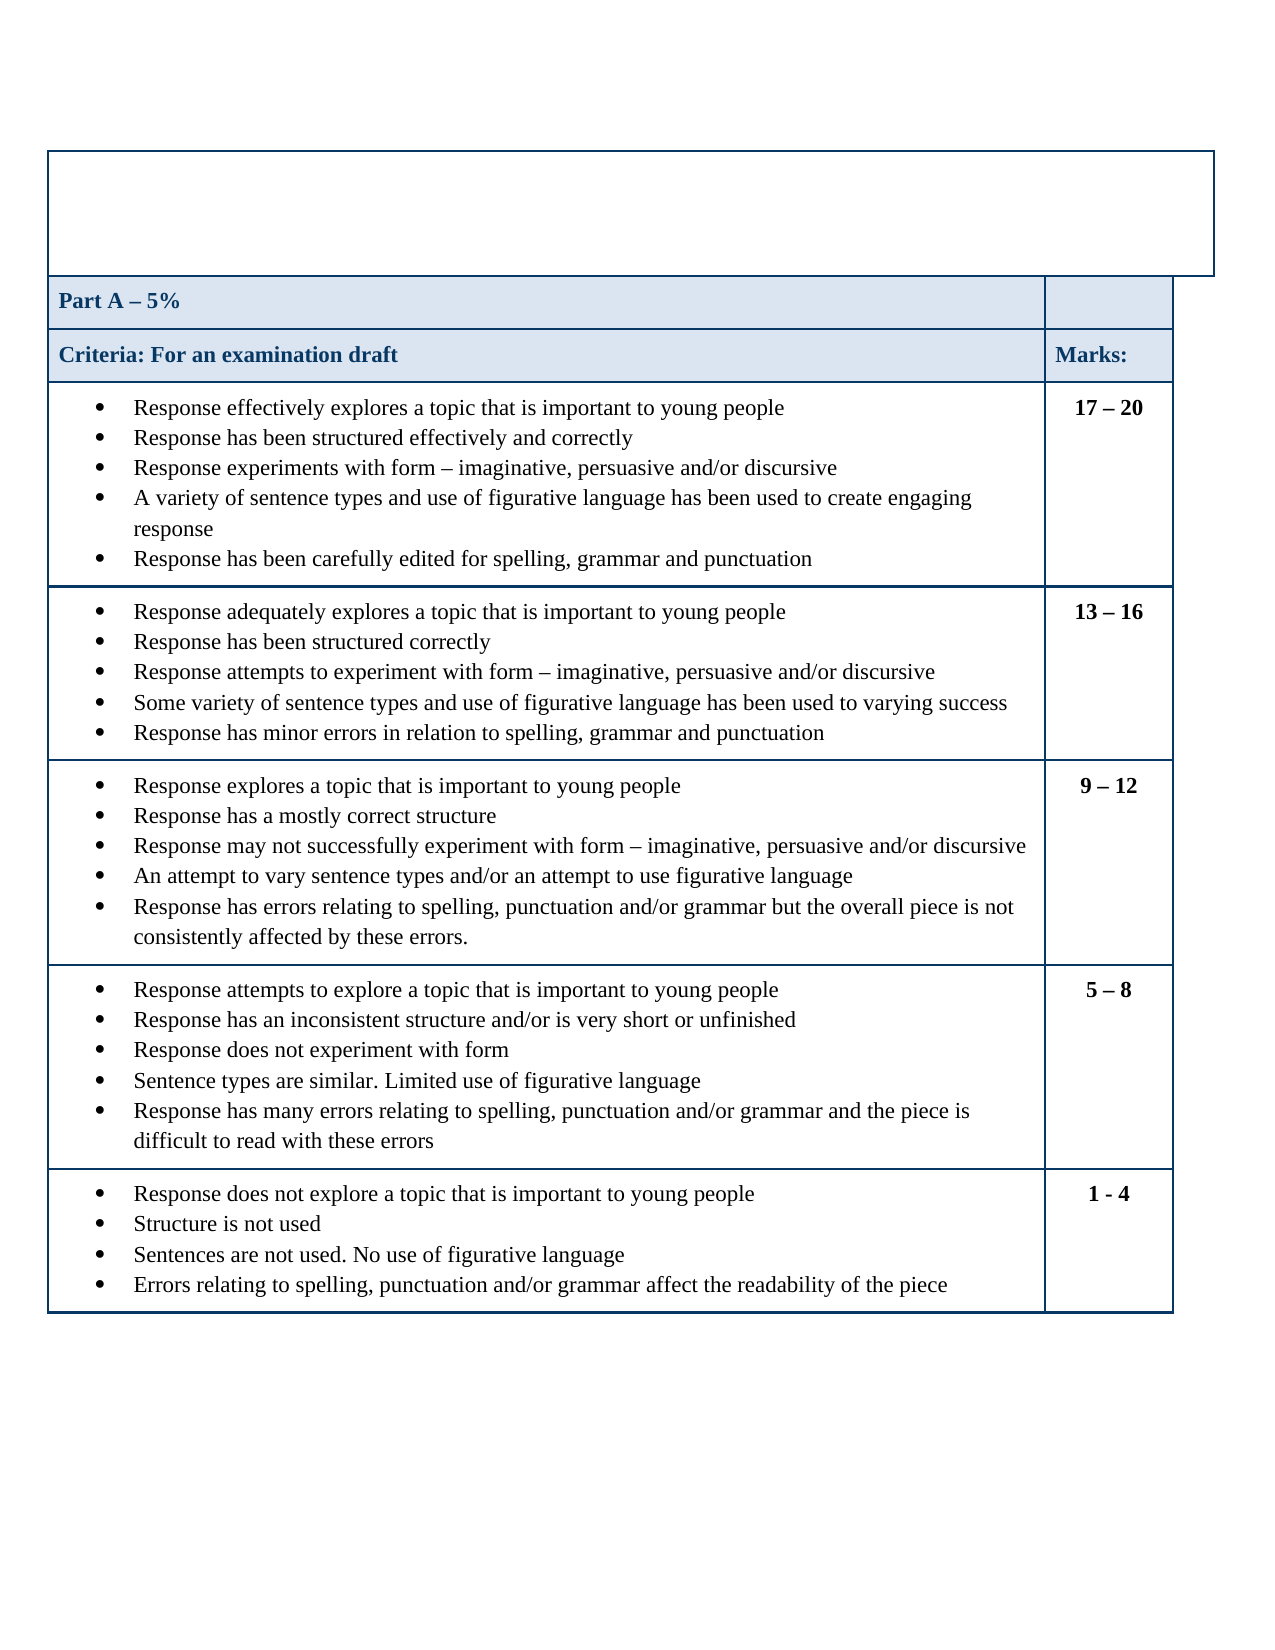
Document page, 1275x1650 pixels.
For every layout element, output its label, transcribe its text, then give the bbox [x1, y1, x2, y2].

table_cell 17 – 20 [1046, 383, 1172, 585]
table_cell 1 - 4 [1046, 1170, 1172, 1311]
table_cell Response effectively explores a topic that is important to young people Response has been structured effectively and correctly Response experiments with form – imaginative, persuasive and/or discursive A variety of sentence types and use of figurative language has been used to create engaging response Response has been carefully edited for spelling, grammar and punctuation [49, 383, 1044, 585]
table_cell 13 – 16 [1046, 588, 1172, 759]
table_cell Part A – 5% [49, 277, 1044, 328]
table_cell Response does not explore a topic that is important to young people Structure is not used Sentences are not used. No use of figurative language Errors relating to spelling, punctuation and/or grammar affect the readability of the piece [49, 1170, 1044, 1311]
table_cell Response adequately explores a topic that is important to young people Response has been structured correctly Response attempts to experiment with form – imaginative, persuasive and/or discursive Some variety of sentence types and use of figurative language has been used to varying success Response has minor errors in relation to spelling, grammar and punctuation [49, 588, 1044, 759]
table_cell Criteria: For an examination draft [49, 330, 1044, 381]
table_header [49, 152, 1213, 275]
table_cell 9 – 12 [1046, 761, 1172, 963]
table_cell [1046, 277, 1172, 328]
table_cell Marks: [1046, 330, 1172, 381]
table_cell Response attempts to explore a topic that is important to young people Response has an inconsistent structure and/or is very short or unfinished Response does not experiment with form Sentence types are similar. Limited use of figurative language Response has many errors relating to spelling, punctuation and/or grammar and the piece is difficult to read with these errors [49, 966, 1044, 1168]
table_cell Response explores a topic that is important to young people Response has a mostly correct structure Response may not successfully experiment with form – imaginative, persuasive and/or discursive An attempt to vary sentence types and/or an attempt to use figurative language Response has errors relating to spelling, punctuation and/or grammar but the overall piece is not consistently affected by these errors. [49, 761, 1044, 963]
table_cell 5 – 8 [1046, 966, 1172, 1168]
